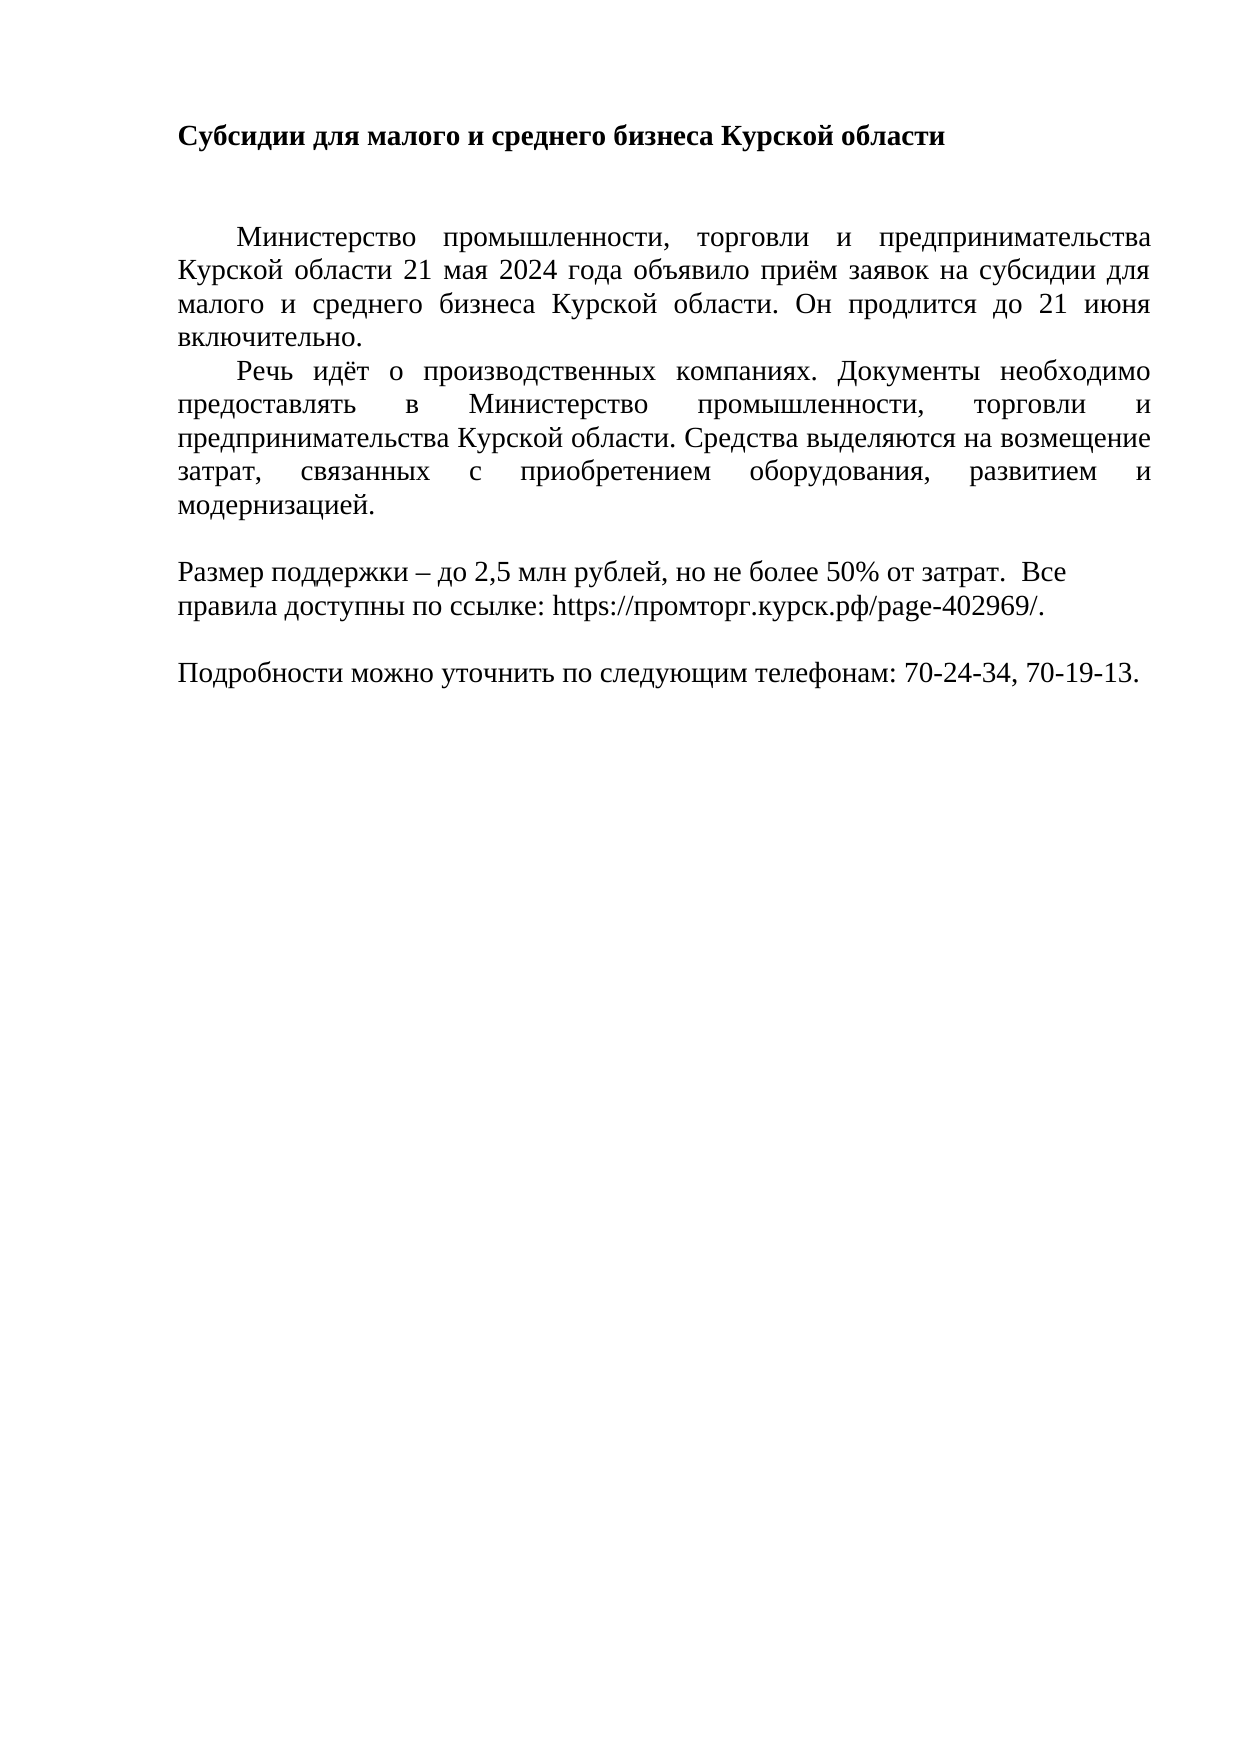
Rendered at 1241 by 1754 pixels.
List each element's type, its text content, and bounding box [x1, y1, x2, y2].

text Министерство промышленности, торговли и предпринимательства Курской области 21 мая 2024 года объявило приём заявок на субсидии для малого и среднего бизнеса Курской области. Он продлится до 21 июня включительно. [177, 219, 1152, 353]
text Подробности можно уточнить по следующим телефонам: 70-24-34, 70-19-13. [177, 655, 1152, 688]
text Размер поддержки – до 2,5 млн рублей, но не более 50% от затрат. Все правила доступны по ссылке: https://промторг.курск.рф/page-402969/. [177, 554, 1152, 621]
text Субсидии для малого и среднего бизнеса Курской области [177, 118, 1152, 152]
text Речь идёт о производственных компаниях. Документы необходимо предоставлять в Министерство промышленности, торговли и предпринимательства Курской области. Средства выделяются на возмещение затрат, связанных с приобретением оборудования, развитием и модернизацией. [177, 353, 1152, 521]
